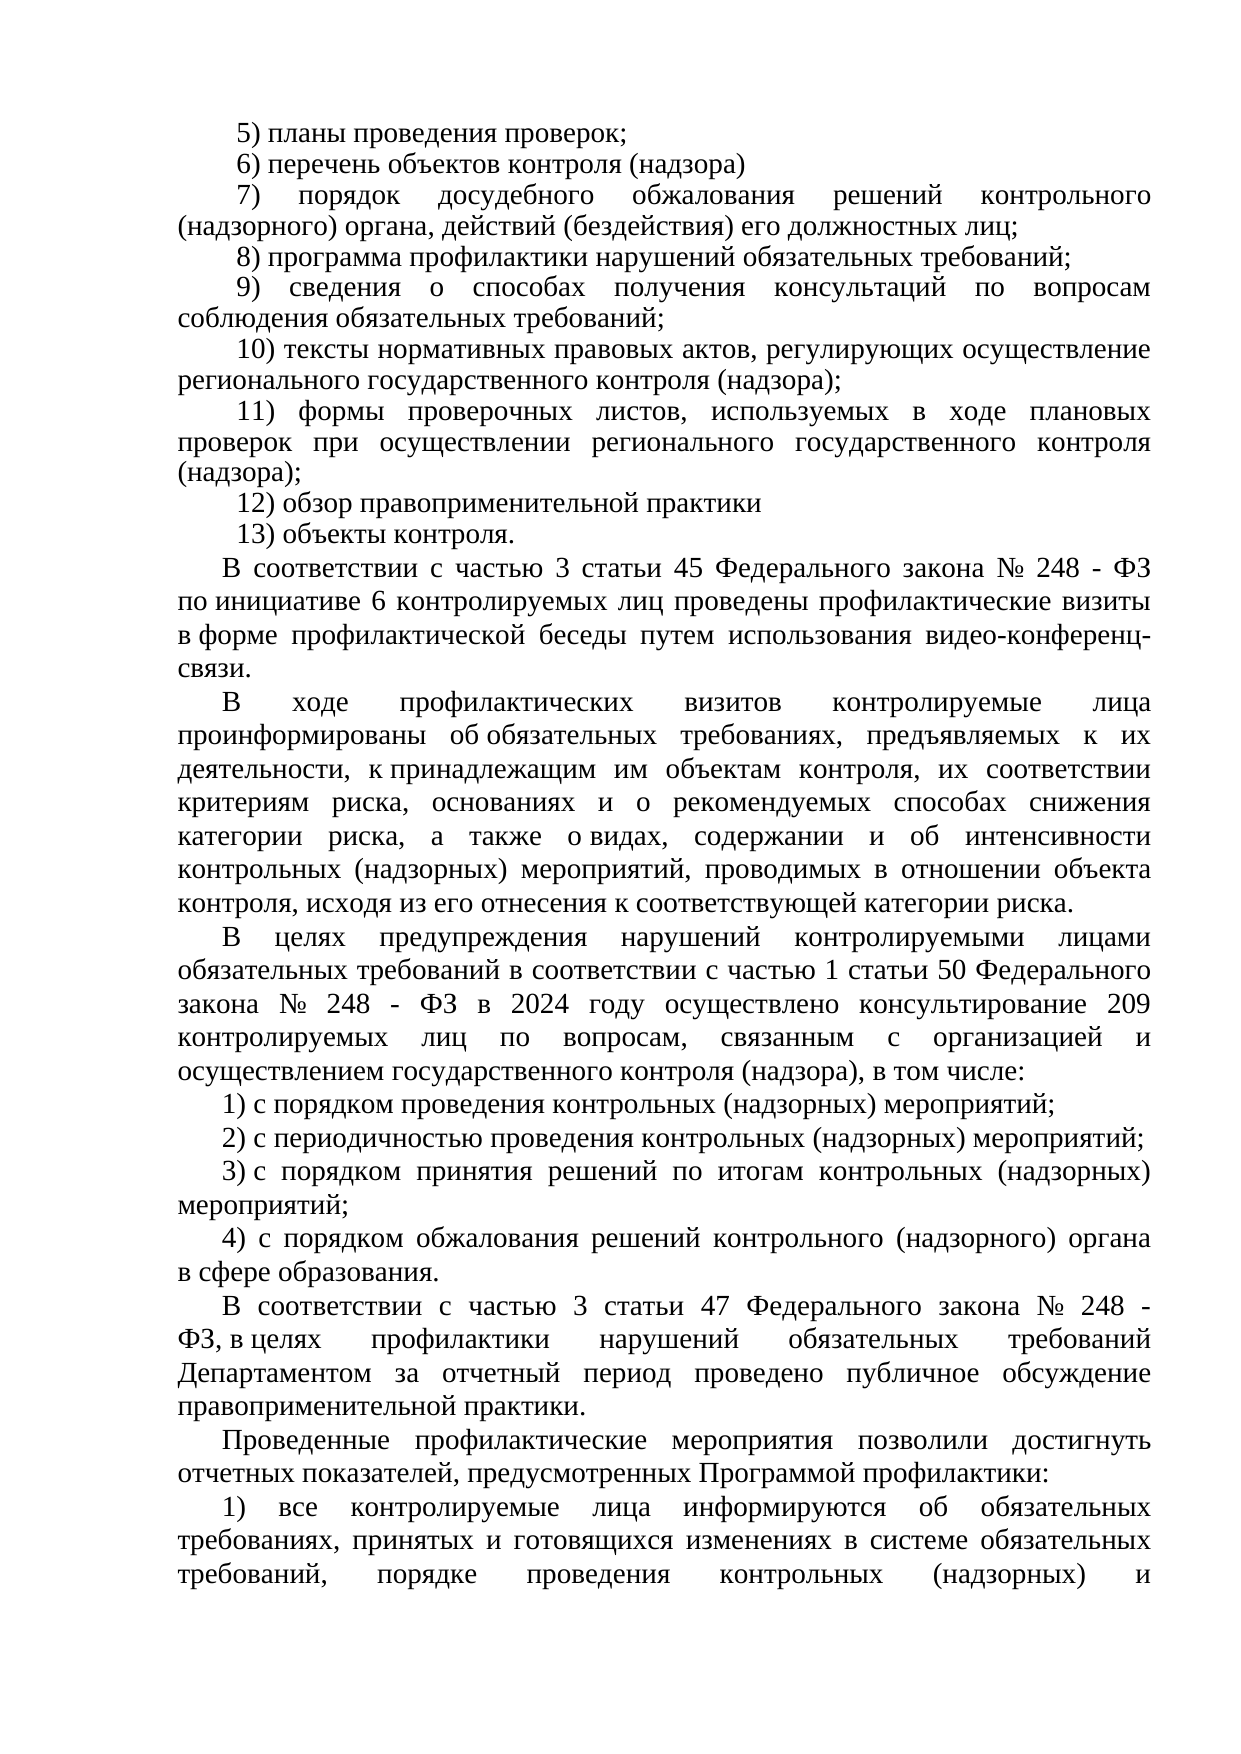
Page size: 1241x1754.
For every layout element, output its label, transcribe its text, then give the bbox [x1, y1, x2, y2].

text В целях предупреждения нарушений контролируемыми лицами обязательных требований в соответствии с частью 1 статьи 50 Федерального закона № 248 - ФЗ в 2024 году осуществлено консультирование 209 контролируемых лиц по вопросам, связанным с организацией и осуществлением государственного контроля (надзора), в том числе: [177, 919, 1152, 1086]
text Проведенные профилактические мероприятия позволили достигнуть отчетных показателей, предусмотренных Программой профилактики: [177, 1422, 1152, 1489]
text 3) с порядком принятия решений по итогам контрольных (надзорных) мероприятий; [177, 1153, 1152, 1221]
subtitle 13) объекты контроля. [177, 519, 1152, 550]
text 1) с порядком проведения контрольных (надзорных) мероприятий; [177, 1086, 1152, 1120]
subtitle 8) программа профилактики нарушений обязательных требований; [177, 241, 1152, 272]
subtitle 12) обзор правоприменительной практики [177, 488, 1152, 519]
subtitle 9) сведения о способах получения консультаций по вопросам соблюдения обязательных требований; [177, 272, 1152, 334]
text 2) с периодичностью проведения контрольных (надзорных) мероприятий; [177, 1120, 1152, 1153]
subtitle 5) планы проведения проверок; [177, 118, 1152, 149]
text В соответствии с частью 3 статьи 45 Федерального закона № 248 - ФЗ по инициативе 6 контролируемых лиц проведены профилактические визиты в форме профилактической беседы путем использования видео-конференц-связи. [177, 550, 1152, 684]
subtitle 10) тексты нормативных правовых актов, регулирующих осуществление регионального государственного контроля (надзора); [177, 334, 1152, 396]
text В ходе профилактических визитов контролируемые лица проинформированы об обязательных требованиях, предъявляемых к их деятельности, к принадлежащим им объектам контроля, их соответствии критериям риска, основаниях и о рекомендуемых способах снижения категории риска, а также о видах, содержании и об интенсивности контрольных (надзорных) мероприятий, проводимых в отношении объекта контроля, исходя из его отнесения к соответствующей категории риска. [177, 684, 1152, 919]
subtitle 7) порядок досудебного обжалования решений контрольного (надзорного) органа, действий (бездействия) его должностных лиц; [177, 180, 1152, 241]
subtitle 6) перечень объектов контроля (надзора) [177, 149, 1152, 180]
text В соответствии с частью 3 статьи 47 Федерального закона № 248 - ФЗ, в целях профилактики нарушений обязательных требований Департаментом за отчетный период проведено публичное обсуждение правоприменительной практики. [177, 1288, 1152, 1422]
text 4) с порядком обжалования решений контрольного (надзорного) органа в сфере образования. [177, 1221, 1152, 1288]
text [177, 1489, 1152, 1589]
subtitle 11) формы проверочных листов, используемых в ходе плановых проверок при осуществлении регионального государственного контроля (надзора); [177, 396, 1152, 488]
